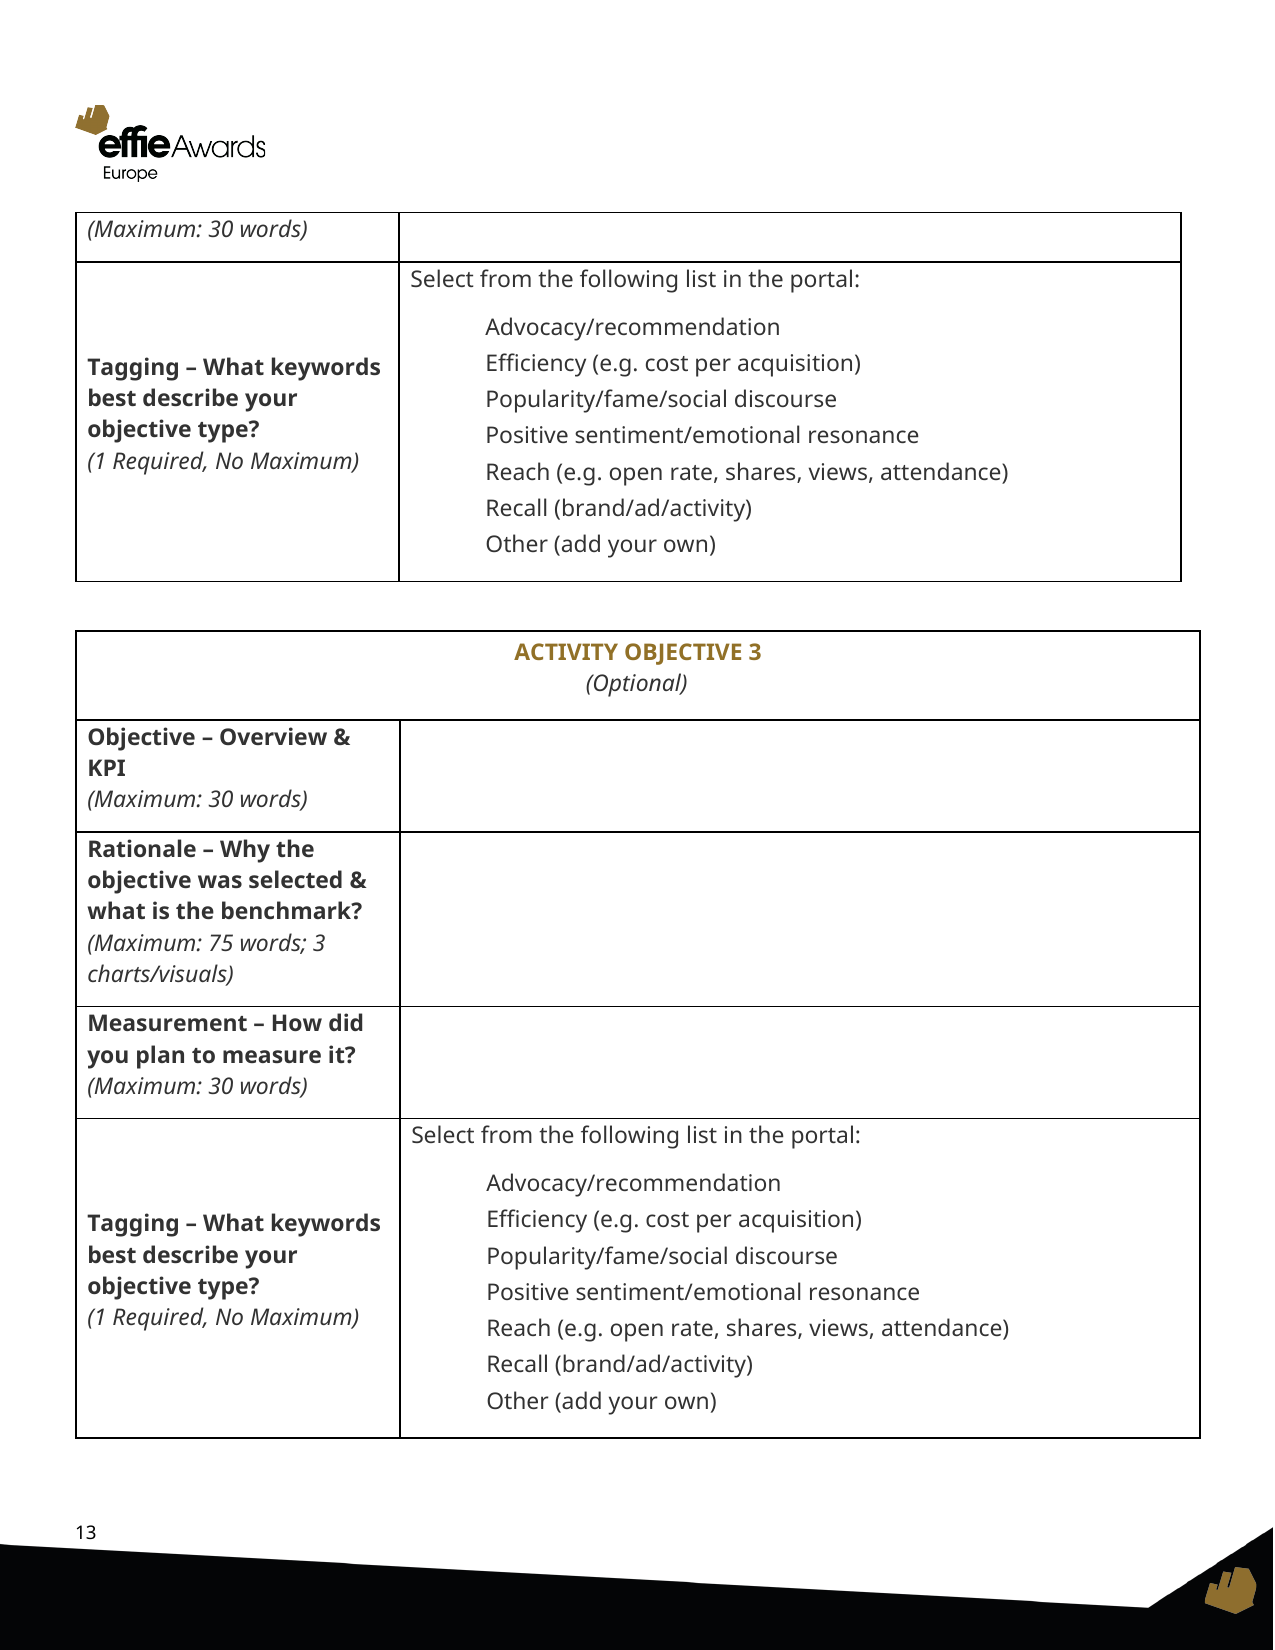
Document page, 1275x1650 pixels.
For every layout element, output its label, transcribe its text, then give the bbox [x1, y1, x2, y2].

picture [75, 105, 266, 182]
picture [0, 1527, 1273, 1650]
table_cell [400, 213, 1180, 261]
table_cell Select from the following list in the portal: Advocacy/recommendation Efficiency (e.g. cost per acquisition) Popularity/fame/social discourse Positive sentiment/emotional resonance Reach (e.g. open rate, shares, views, attendance) Recall (brand/ad/activity) Other (add your own) [400, 263, 1180, 581]
table_cell [401, 721, 1199, 831]
table_cell Measurement – How did you plan to measure it? (Maximum: 30 words) [77, 213, 398, 261]
table_cell Objective – Overview & KPI (Maximum: 30 words) [77, 721, 399, 831]
table_cell [401, 1007, 1199, 1118]
table_cell Tagging – What keywords best describe your objective type? (1 Required, No Maximum) [77, 1119, 399, 1437]
table_cell Measurement – How did you plan to measure it? (Maximum: 30 words) [77, 1007, 399, 1118]
table_header ACTIVITY OBJECTIVE 3 (Optional) [77, 632, 1199, 719]
table_cell [401, 833, 1199, 1006]
table_cell Select from the following list in the portal: Advocacy/recommendation Efficiency (e.g. cost per acquisition) Popularity/fame/social discourse Positive sentiment/emotional resonance Reach (e.g. open rate, shares, views, attendance) Recall (brand/ad/activity) Other (add your own) [401, 1119, 1199, 1437]
table_cell Rationale – Why the objective was selected & what is the benchmark? (Maximum: 75 words; 3 charts/visuals) [77, 833, 399, 1006]
table_cell Tagging – What keywords best describe your objective type? (1 Required, No Maximum) [77, 263, 398, 581]
